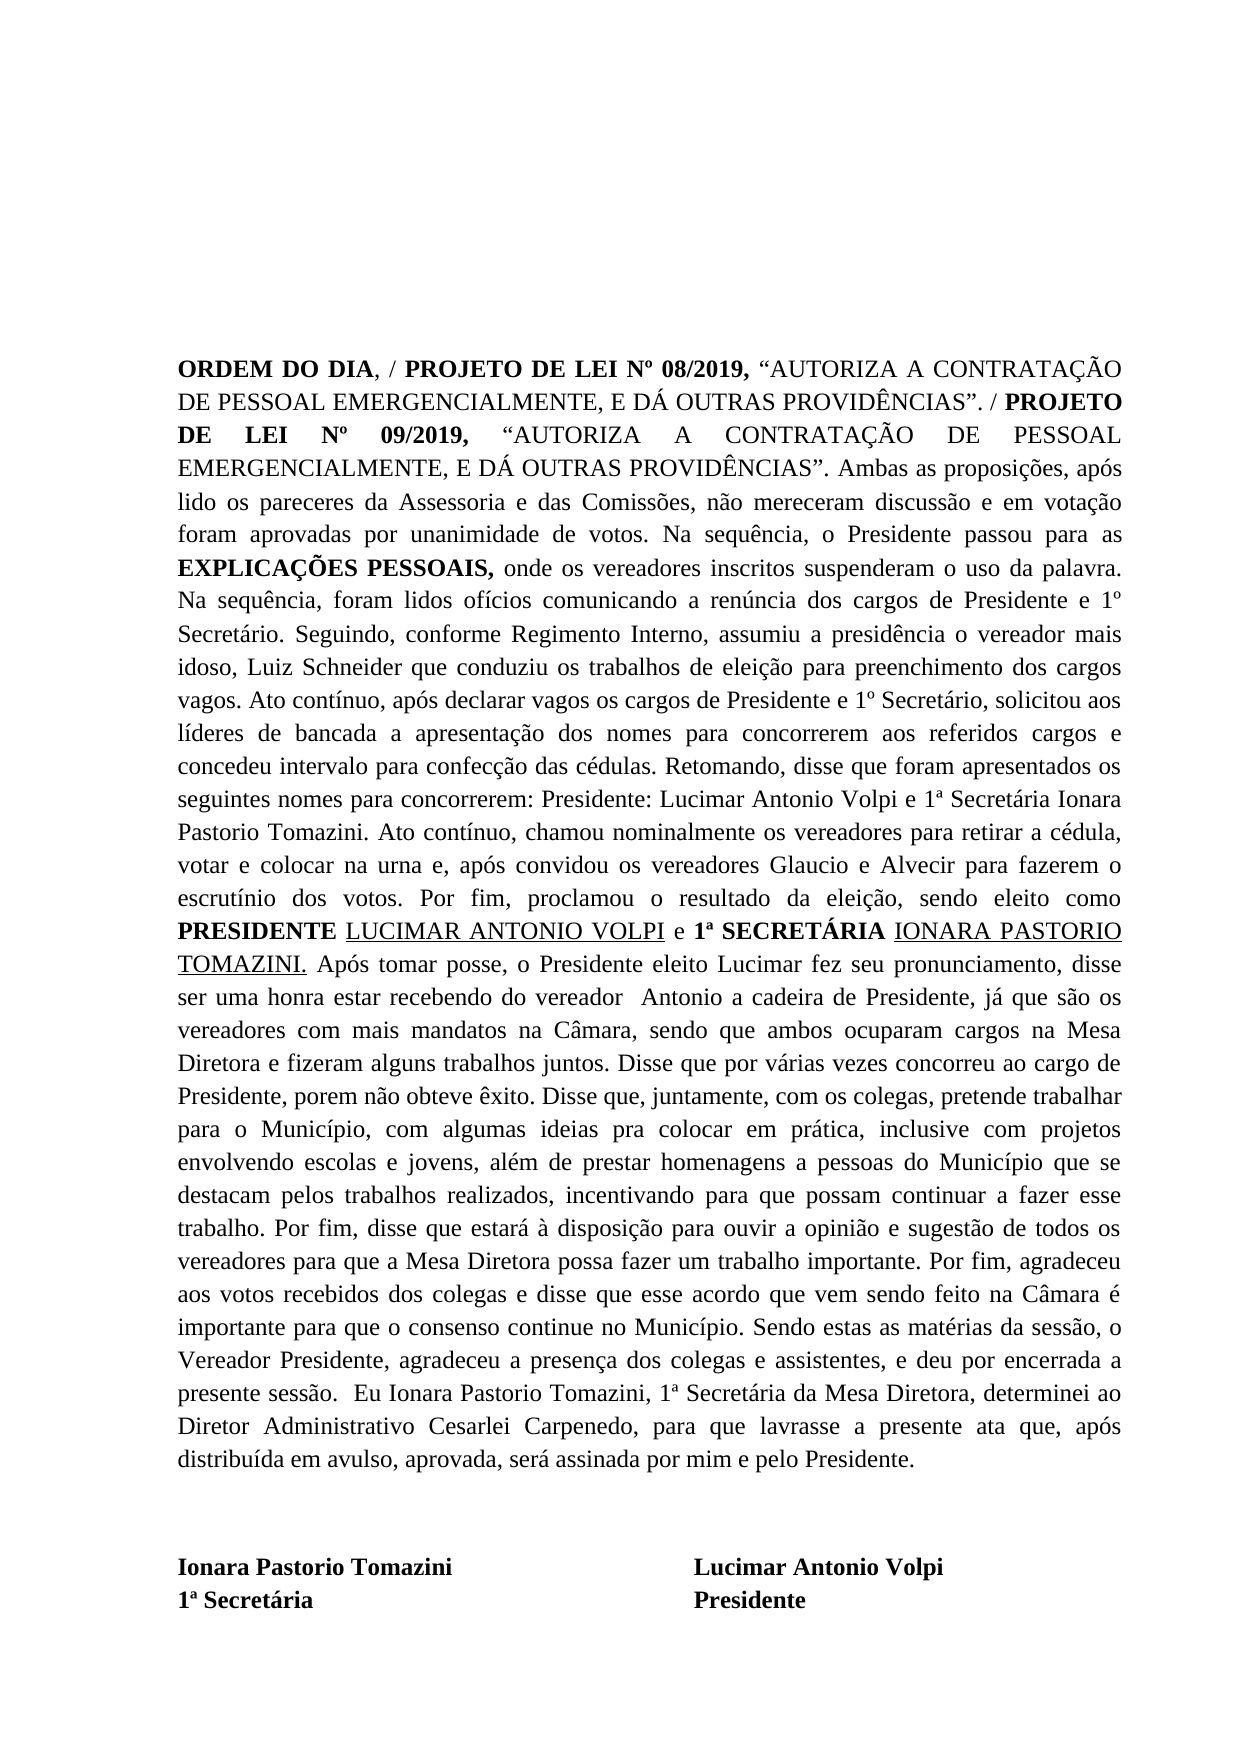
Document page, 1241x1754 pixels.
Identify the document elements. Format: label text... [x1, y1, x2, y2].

text Ionara Pastorio Tomazini Lucimar Antonio Volpi [177, 1552, 1122, 1581]
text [177, 354, 1122, 1473]
text 1ª Secretária Presidente [177, 1585, 1122, 1614]
